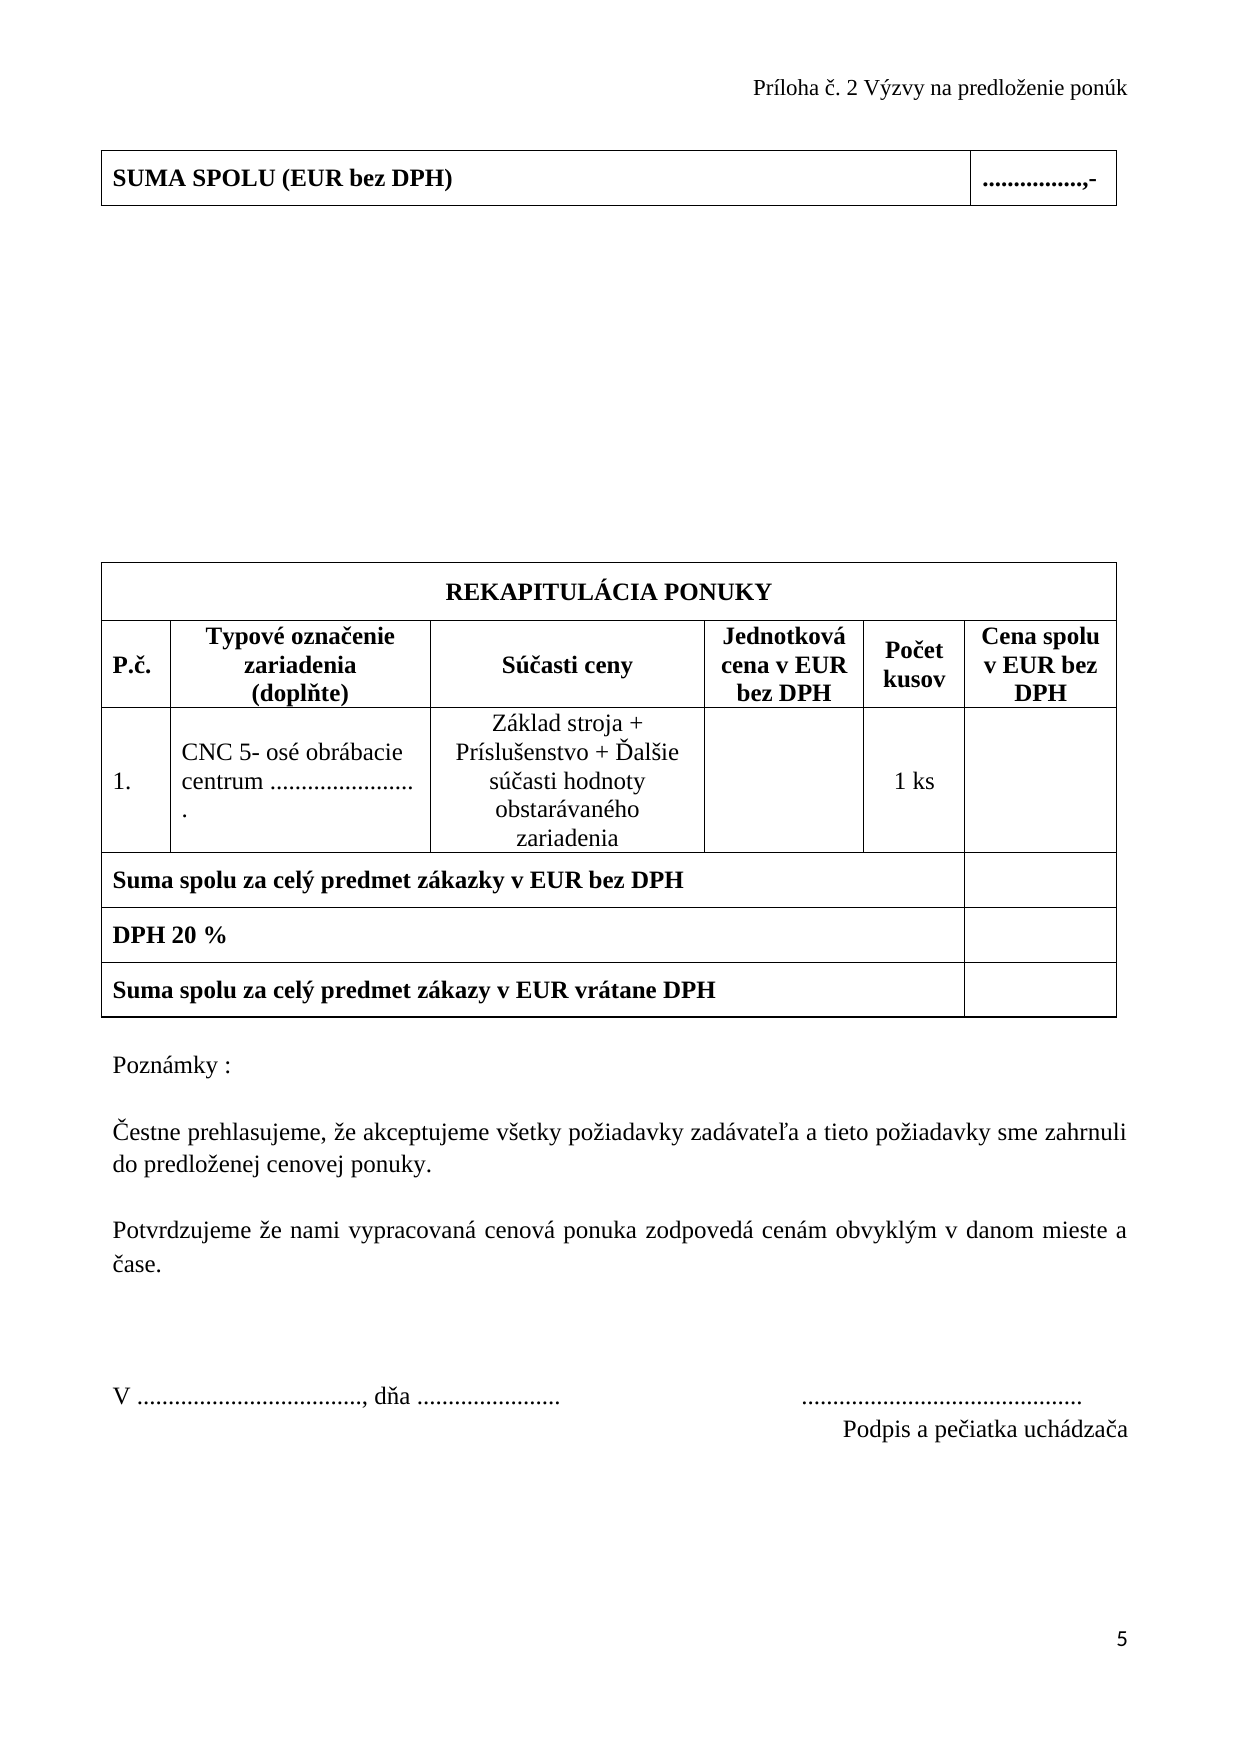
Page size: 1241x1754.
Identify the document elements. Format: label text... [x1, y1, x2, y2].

table_cell Počet kusov [864, 621, 964, 707]
table_cell Cena spolu v EUR bez DPH [965, 621, 1116, 707]
text Podpis a pečiatka uchádzača [112, 1414, 1128, 1442]
table_cell CNC 5- osé obrábacie centrum ........................ [171, 708, 430, 852]
table_cell Suma spolu za celý predmet zákazky v EUR bez DPH [102, 853, 964, 907]
table_cell Suma spolu za celý predmet zákazy v EUR vrátane DPH [102, 963, 964, 1016]
table_cell [965, 963, 1116, 1016]
text Čestne prehlasujeme, že akceptujeme všetky požiadavky zadávateľa a tieto požiadavky sme zahrnuli do predloženej cenovej ponuky. [112, 1117, 1128, 1178]
table_cell DPH 20 % [102, 908, 964, 962]
text Potvrdzujeme že nami vypracovaná cenová ponuka zodpovedá cenám obvyklým v danom mieste a čase. [112, 1216, 1128, 1277]
table_cell Súčasti ceny [431, 621, 704, 707]
table_cell Typové označenie zariadenia (doplňte) [171, 621, 430, 707]
table_cell ................,- [971, 151, 1116, 205]
table_header REKAPITULÁCIA PONUKY [102, 563, 1116, 620]
text V ...................................., dňa ....................... ............................................. [112, 1381, 1128, 1409]
table_cell P.č. [102, 621, 170, 707]
table_cell Jednotková cena v EUR bez DPH [705, 621, 863, 707]
table_cell 1. [102, 708, 170, 852]
table_cell SUMA SPOLU (EUR bez DPH) [102, 151, 970, 205]
table_cell 1 ks [864, 708, 964, 852]
text Poznámky : [112, 1051, 1128, 1079]
table_cell [705, 708, 863, 852]
table_cell Základ stroja + Príslušenstvo + Ďalšie súčasti hodnoty obstarávaného zariadenia [431, 708, 704, 852]
table_cell [965, 908, 1116, 962]
table_cell [965, 708, 1116, 852]
table_cell [965, 853, 1116, 907]
